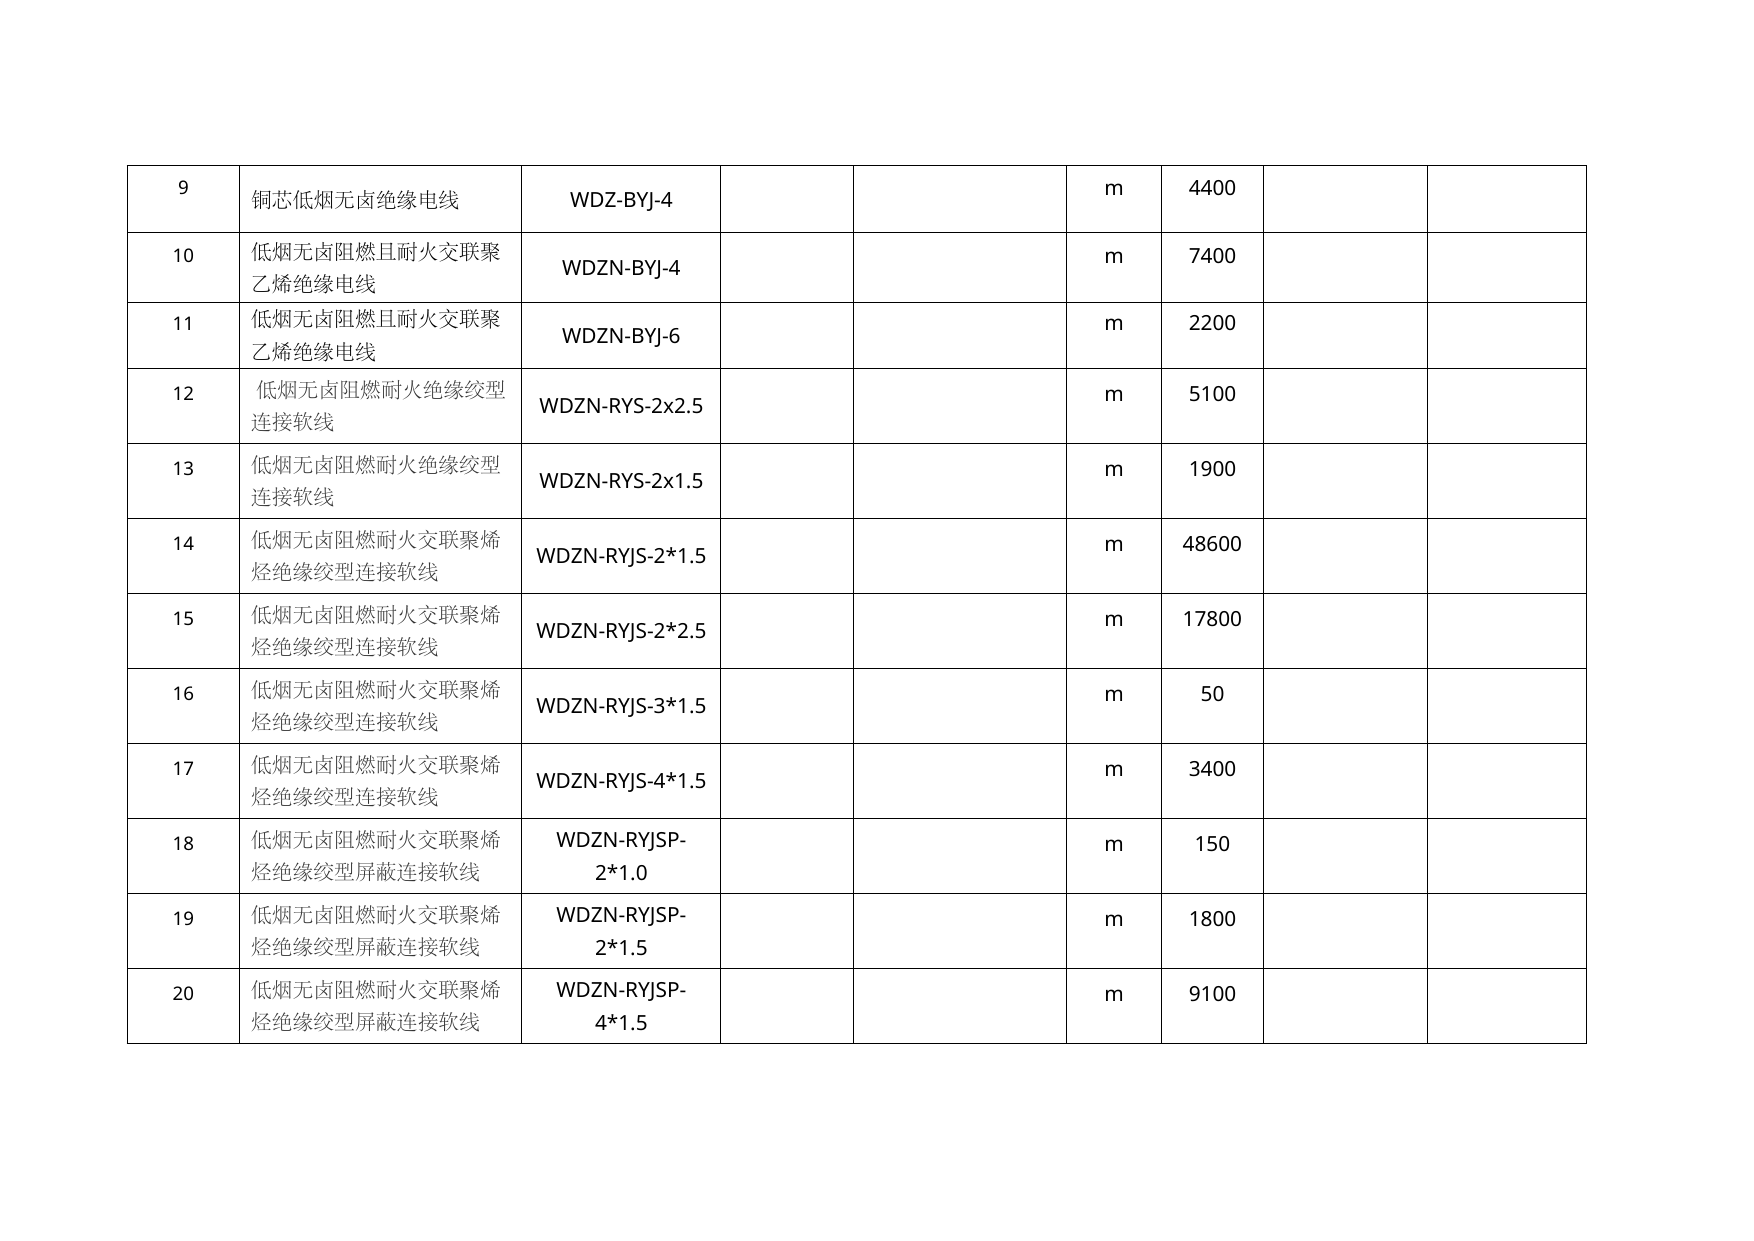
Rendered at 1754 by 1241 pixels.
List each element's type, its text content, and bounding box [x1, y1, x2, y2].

table_cell 10 [128, 233, 239, 302]
table_cell [854, 594, 1066, 668]
table_cell [1428, 519, 1586, 593]
table_cell m [1067, 519, 1161, 593]
table_cell 低烟无卤阻燃耐火绝缘绞型连接软线 [240, 444, 521, 518]
table_cell [1428, 819, 1586, 893]
table_cell [854, 519, 1066, 593]
table_cell WDZN-RYJS-2*2.5 [522, 594, 720, 668]
table_cell 11 [128, 303, 239, 368]
table_cell WDZN-RYS-2x1.5 [522, 444, 720, 518]
table_cell WDZN-RYJSP-2*1.5 [522, 894, 720, 968]
table_cell [1264, 519, 1427, 593]
table_cell 低烟无卤阻燃耐火交联聚烯烃绝缘绞型连接软线 [240, 594, 521, 668]
table_cell WDZN-RYJS-3*1.5 [522, 669, 720, 743]
table_cell m [1067, 669, 1161, 743]
table_cell [1428, 669, 1586, 743]
table_cell [721, 669, 853, 743]
table_cell [1264, 444, 1427, 518]
table_cell [854, 669, 1066, 743]
table_cell [1264, 819, 1427, 893]
table_cell [1428, 233, 1586, 302]
table_cell [1428, 444, 1586, 518]
table_cell 9 [128, 166, 239, 232]
table_cell [854, 894, 1066, 968]
table_cell [721, 233, 853, 302]
table_cell [854, 444, 1066, 518]
table_cell WDZN-RYJS-2*1.5 [522, 519, 720, 593]
table_cell [854, 303, 1066, 368]
table_cell 17 [128, 744, 239, 818]
table_cell 低烟无卤阻燃耐火交联聚烯烃绝缘绞型连接软线 [240, 519, 521, 593]
table_cell [721, 894, 853, 968]
table_cell [1264, 894, 1427, 968]
table_cell 3400 [1162, 744, 1263, 818]
table_cell m [1067, 303, 1161, 368]
table_cell 1800 [1162, 894, 1263, 968]
table_cell 17800 [1162, 594, 1263, 668]
table_cell [721, 594, 853, 668]
table_cell [1428, 303, 1586, 368]
table_cell m [1067, 969, 1161, 1043]
table_cell [1264, 744, 1427, 818]
table_cell WDZN-RYJSP-2*1.0 [522, 819, 720, 893]
table_cell 50 [1162, 669, 1263, 743]
table_cell 14 [128, 519, 239, 593]
table_cell [854, 233, 1066, 302]
table_cell m [1067, 166, 1161, 232]
table_cell [854, 969, 1066, 1043]
table_cell [721, 369, 853, 443]
table_cell [1264, 969, 1427, 1043]
table_cell 48600 [1162, 519, 1263, 593]
table_cell [1428, 369, 1586, 443]
table_cell [721, 519, 853, 593]
table_cell WDZN-RYS-2x2.5 [522, 369, 720, 443]
table_cell [854, 369, 1066, 443]
table_cell 低烟无卤阻燃耐火交联聚烯烃绝缘绞型连接软线 [240, 744, 521, 818]
table_cell 13 [128, 444, 239, 518]
table_cell WDZ-BYJ-4 [522, 166, 720, 232]
table_cell 低烟无卤阻燃耐火绝缘绞型连接软线 [240, 369, 521, 443]
table_cell 低烟无卤阻燃耐火交联聚烯烃绝缘绞型屏蔽连接软线 [240, 894, 521, 968]
table_cell 150 [1162, 819, 1263, 893]
table_cell 4400 [1162, 166, 1263, 232]
table_cell [1264, 594, 1427, 668]
table_cell [721, 744, 853, 818]
table_cell [1264, 669, 1427, 743]
table_cell [1264, 303, 1427, 368]
table_cell [1264, 233, 1427, 302]
table_cell 低烟无卤阻燃耐火交联聚烯烃绝缘绞型屏蔽连接软线 [240, 819, 521, 893]
table_cell 铜芯低烟无卤绝缘电线 [240, 166, 521, 232]
table_cell [721, 303, 853, 368]
table_cell WDZN-BYJ-6 [522, 303, 720, 368]
table_cell 19 [128, 894, 239, 968]
table_cell [721, 444, 853, 518]
table_cell m [1067, 233, 1161, 302]
table_cell 1900 [1162, 444, 1263, 518]
table_cell 12 [128, 369, 239, 443]
table_cell [1264, 369, 1427, 443]
table_cell [1428, 894, 1586, 968]
table_cell 5100 [1162, 369, 1263, 443]
table_cell m [1067, 369, 1161, 443]
table_cell WDZN-RYJS-4*1.5 [522, 744, 720, 818]
table_cell [1264, 166, 1427, 232]
table_cell [721, 819, 853, 893]
table_cell m [1067, 594, 1161, 668]
table_cell 18 [128, 819, 239, 893]
table_cell 7400 [1162, 233, 1263, 302]
table_cell 2200 [1162, 303, 1263, 368]
table_cell [721, 166, 853, 232]
table_cell m [1067, 444, 1161, 518]
table_cell 9100 [1162, 969, 1263, 1043]
table_cell WDZN-BYJ-4 [522, 233, 720, 302]
table_cell m [1067, 819, 1161, 893]
table_cell 低烟无卤阻燃且耐火交联聚乙烯绝缘电线 [240, 233, 521, 302]
table_cell 16 [128, 669, 239, 743]
table_cell WDZN-RYJSP-4*1.5 [522, 969, 720, 1043]
table_cell [854, 819, 1066, 893]
table_cell 低烟无卤阻燃耐火交联聚烯烃绝缘绞型连接软线 [240, 669, 521, 743]
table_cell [240, 969, 521, 1043]
table_cell [1428, 744, 1586, 818]
table_cell [1428, 594, 1586, 668]
table_cell [1428, 969, 1586, 1043]
table_cell 20 [128, 969, 239, 1043]
table_cell [854, 166, 1066, 232]
table_cell 低烟无卤阻燃且耐火交联聚乙烯绝缘电线 [240, 303, 521, 368]
table_cell [1428, 166, 1586, 232]
table_cell [721, 969, 853, 1043]
table_cell 15 [128, 594, 239, 668]
table_cell [854, 744, 1066, 818]
table_cell m [1067, 744, 1161, 818]
table_cell m [1067, 894, 1161, 968]
